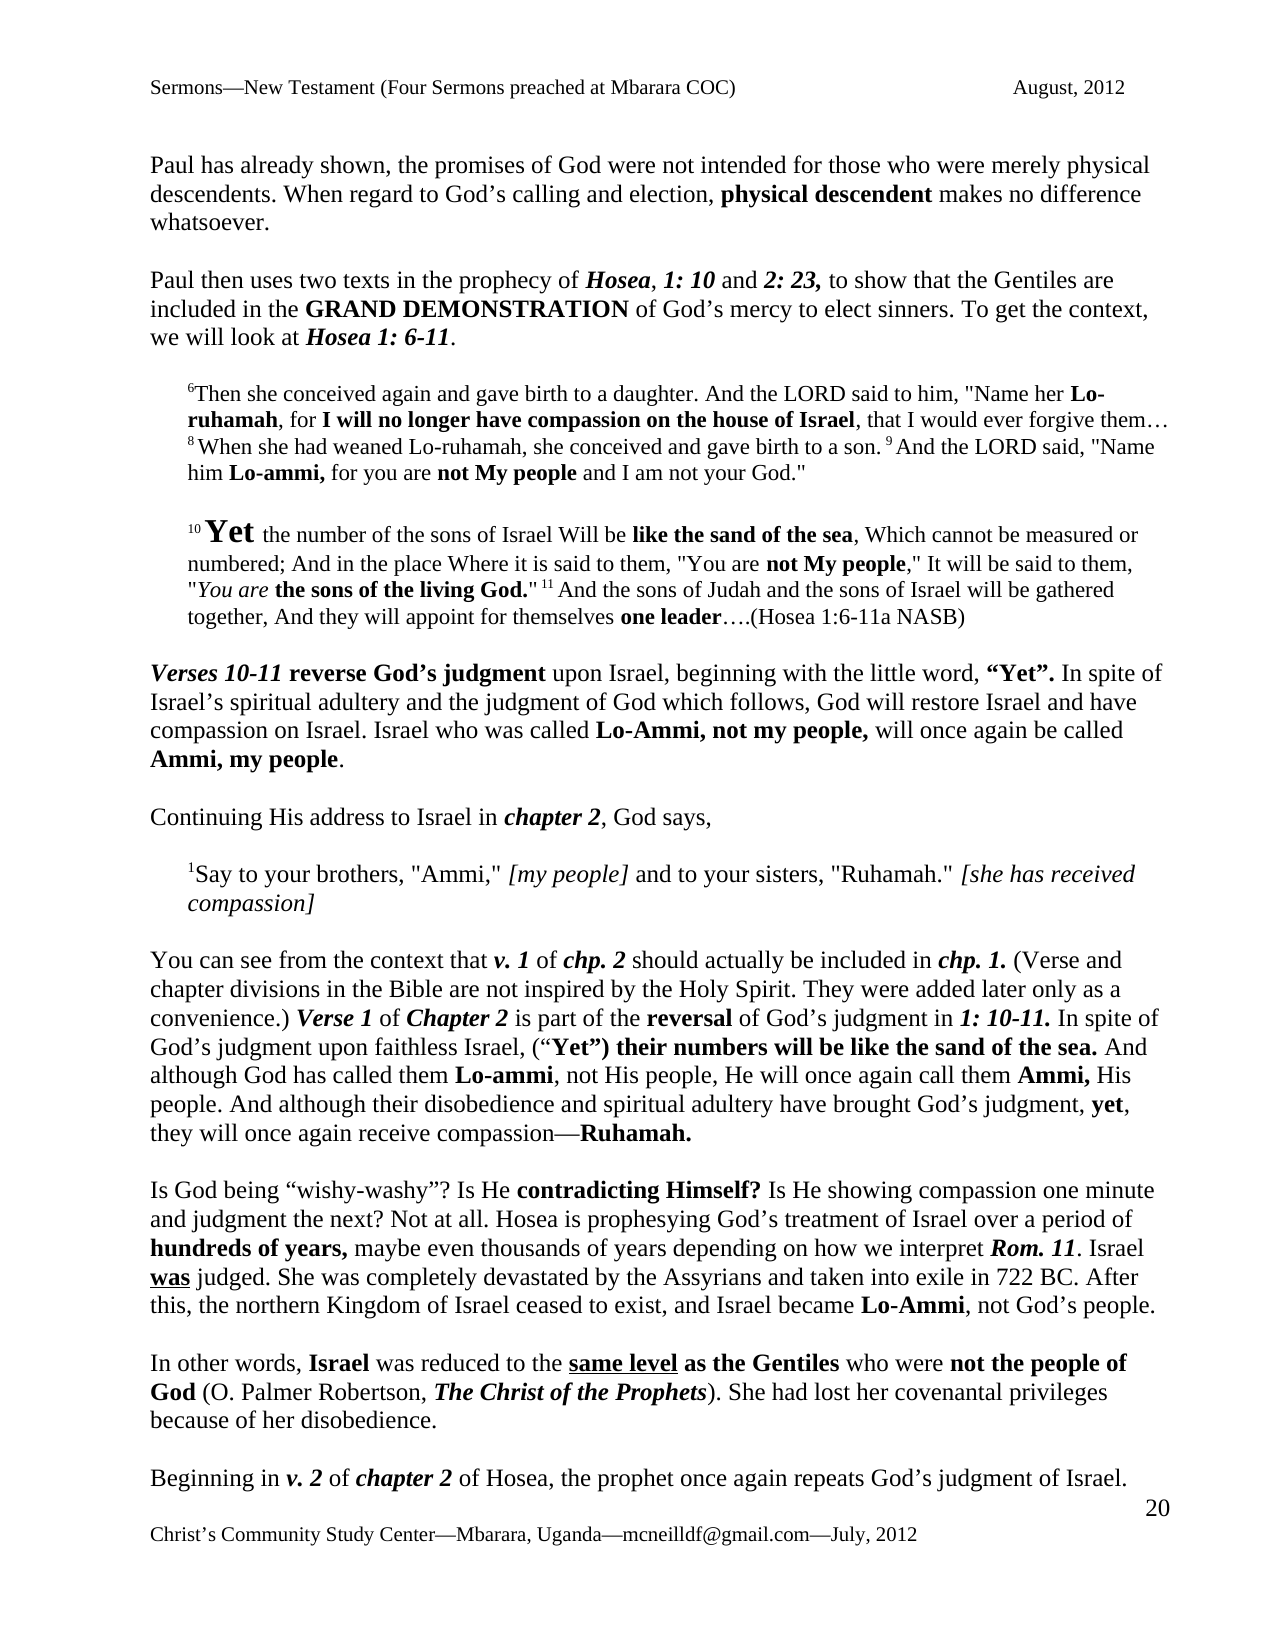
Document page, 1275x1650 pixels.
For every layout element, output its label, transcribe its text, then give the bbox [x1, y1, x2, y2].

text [150, 150, 1170, 236]
text 6Then she conceived again and gave birth to a daughter. And the LORD said to him, "Name her Lo-ruhamah, for I will no longer have compassion on the house of Israel, that I would ever forgive them… [187, 380, 1170, 433]
text 8 When she had weaned Lo-ruhamah, she conceived and gave birth to a son. 9 And the LORD said, "Name him Lo-ammi, for you are not My people and I am not your God." [187, 433, 1170, 485]
text 1Say to your brothers, "Ammi," [my people] and to your sisters, "Ruhamah." [she has received compassion] [187, 859, 1170, 917]
text You can see from the context that v. 1 of chp. 2 should actually be included in chp. 1. (Verse and chapter divisions in the Bible are not inspired by the Holy Spirit. They were added later only as a convenience.) Verse 1 of Chapter 2 is part of the reversal of God’s judgment in 1: 10-11. In spite of God’s judgment upon faithless Israel, (“Yet”) their numbers will be like the sand of the sea. And although God has called them Lo-ammi, not His people, He will once again call them Ammi, His people. And although their disobedience and spiritual adultery have brought God’s judgment, yet, they will once again receive compassion—Ruhamah. [150, 945, 1170, 1147]
text In other words, Israel was reduced to the same level as the Gentiles who were not the people of God (O. Palmer Robertson, The Christ of the Prophets). She had lost her covenantal privileges because of her disobedience. [150, 1348, 1170, 1434]
text Beginning in v. 2 of chapter 2 of Hosea, the prophet once again repeats God’s judgment of Israel. [150, 1463, 1170, 1492]
text Continuing His address to Israel in chapter 2, God says, [150, 802, 1170, 830]
text Is God being “wishy-washy”? Is He contradicting Himself? Is He showing compassion one minute and judgment the next? Not at all. Hosea is prophesying God’s treatment of Israel over a period of hundreds of years, maybe even thousands of years depending on how we interpret Rom. 11. Israel was judged. She was completely devastated by the Assyrians and taken into exile in 722 BC. After this, the northern Kingdom of Israel ceased to exist, and Israel became Lo-Ammi, not God’s people. [150, 1175, 1170, 1319]
text 10 Yet the number of the sons of Israel Will be like the sand of the sea, Which cannot be measured or numbered; And in the place Where it is said to them, "You are not My people," It will be said to them, "You are the sons of the living God." 11 And the sons of Judah and the sons of Israel will be gathered together, And they will appoint for themselves one leader….(Hosea 1:6-11a NASB) [187, 512, 1170, 629]
text Paul then uses two texts in the prophecy of Hosea, 1: 10 and 2: 23, to show that the Gentiles are included in the GRAND DEMONSTRATION of God’s mercy to elect sinners. To get the context, we will look at Hosea 1: 6-11. [150, 265, 1170, 351]
text Verses 10-11 reverse God’s judgment upon Israel, beginning with the little word, “Yet”. In spite of Israel’s spiritual adultery and the judgment of God which follows, God will restore Israel and have compassion on Israel. Israel who was called Lo-Ammi, not my people, will once again be called Ammi, my people. [150, 658, 1170, 773]
